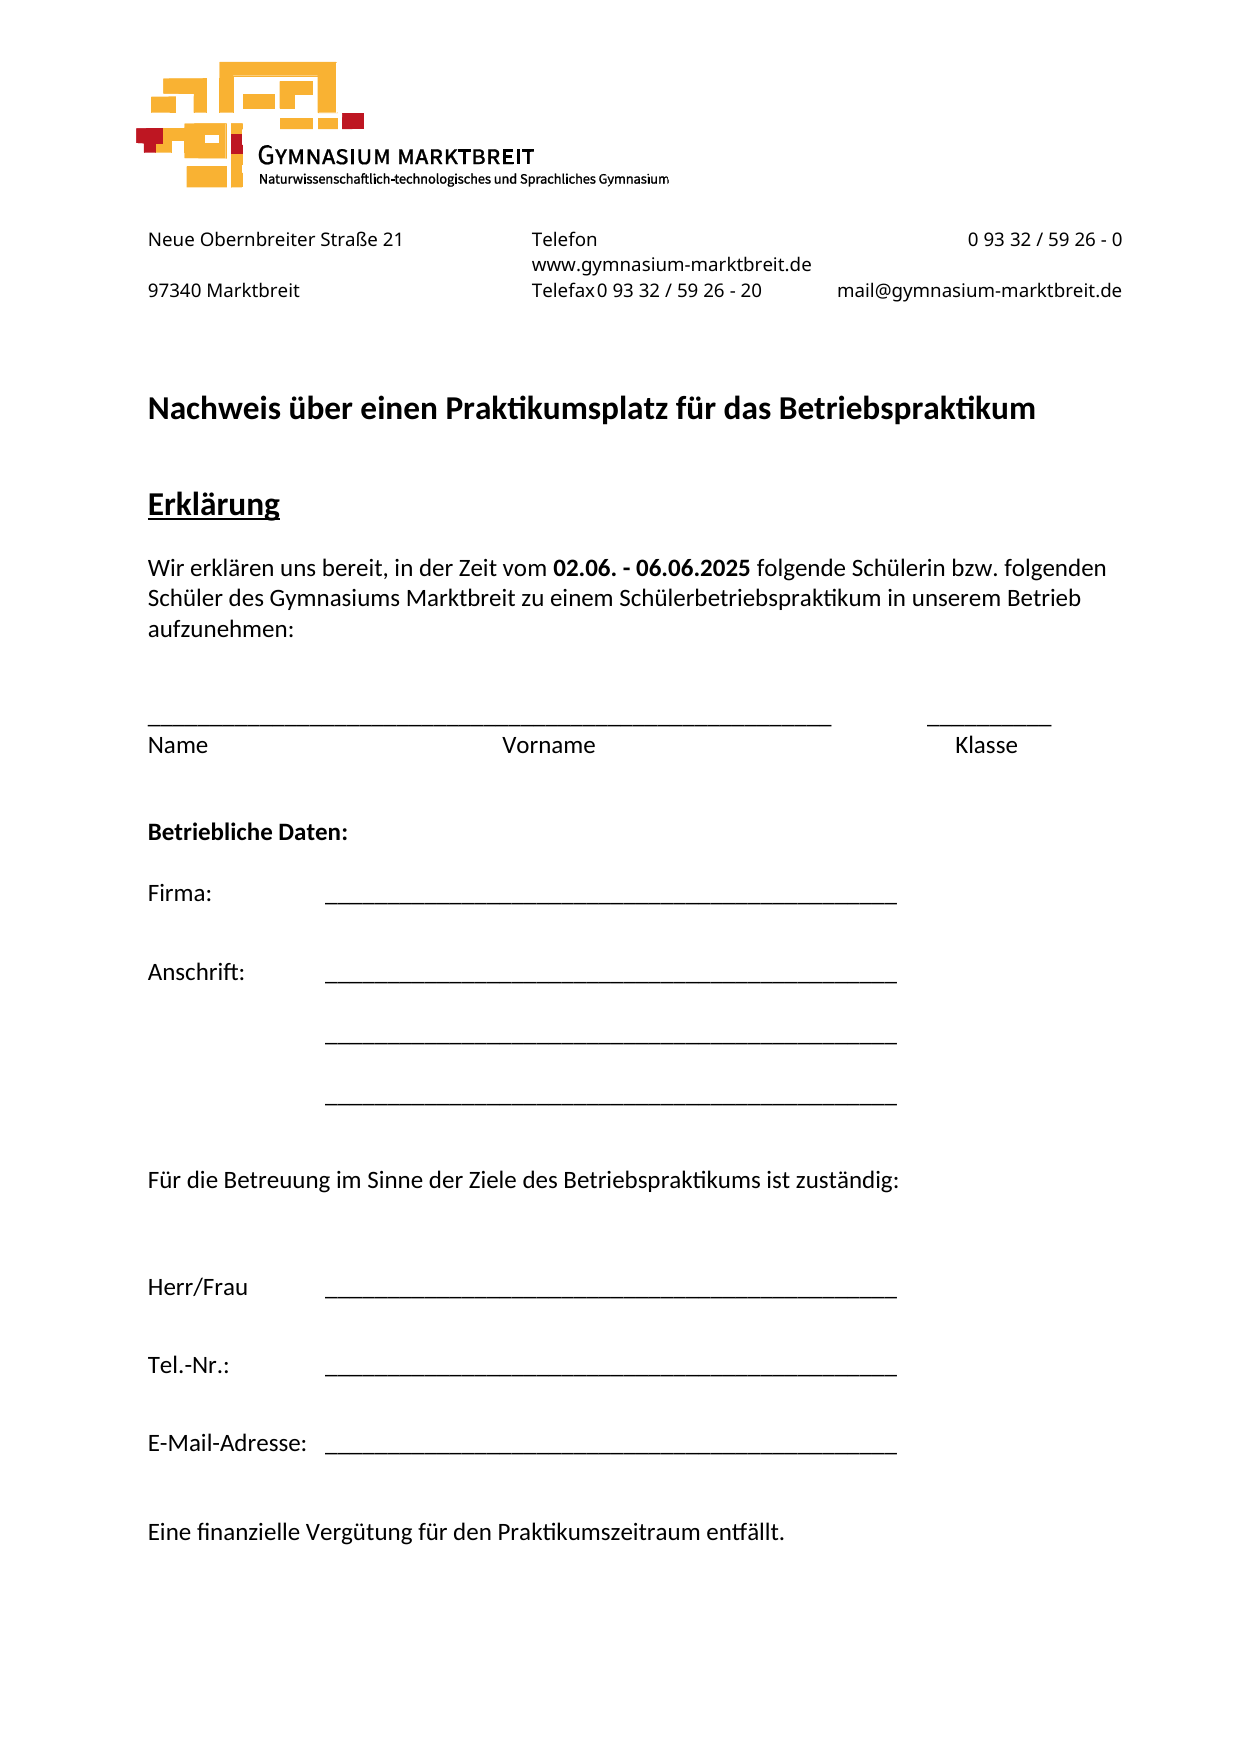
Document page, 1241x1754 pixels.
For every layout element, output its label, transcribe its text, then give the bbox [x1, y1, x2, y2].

text Für die Betreuung im Sinne der Ziele des Betriebspraktikums ist zuständig: [148, 1164, 1122, 1223]
text Firma: ______________________________________________ [148, 877, 1122, 907]
text Anschrift: ______________________________________________ [148, 956, 1122, 986]
text Tel.-Nr.: ______________________________________________ [148, 1349, 1122, 1380]
text Eine finanzielle Vergütung für den Praktikumszeitraum entfällt. [148, 1516, 1122, 1576]
text Neue Obernbreiter Straße 21 Telefon 0 93 32 / 59 26 - 0 www.gymnasium-marktbreit.de [148, 226, 1122, 277]
text Betriebliche Daten: [148, 816, 1122, 846]
subtitle Erklärung [148, 483, 1122, 524]
text ______________________________________________ [148, 1078, 1122, 1108]
text Herr/Frau ______________________________________________ [148, 1271, 1122, 1301]
text 97340 Marktbreit Telefax 0 93 32 / 59 26 - 20 mail@gymnasium-marktbreit.de [148, 277, 1122, 303]
text E-Mail-Adresse: ______________________________________________ [148, 1428, 1122, 1458]
text ______________________________________________ [148, 1017, 1122, 1047]
subtitle Wir erklären uns bereit, in der Zeit vom 02.06. - 06.06.2025 folgende Schülerin bzw. folgenden Schüler des Gymnasiums Marktbreit zu einem Schülerbetriebspraktikum in unserem Betrieb aufzunehmen: [148, 552, 1122, 644]
text _______________________________________________________ __________ Name Vorname Klasse [148, 699, 1122, 760]
text Nachweis über einen Praktikumsplatz für das Betriebspraktikum [148, 387, 1122, 428]
